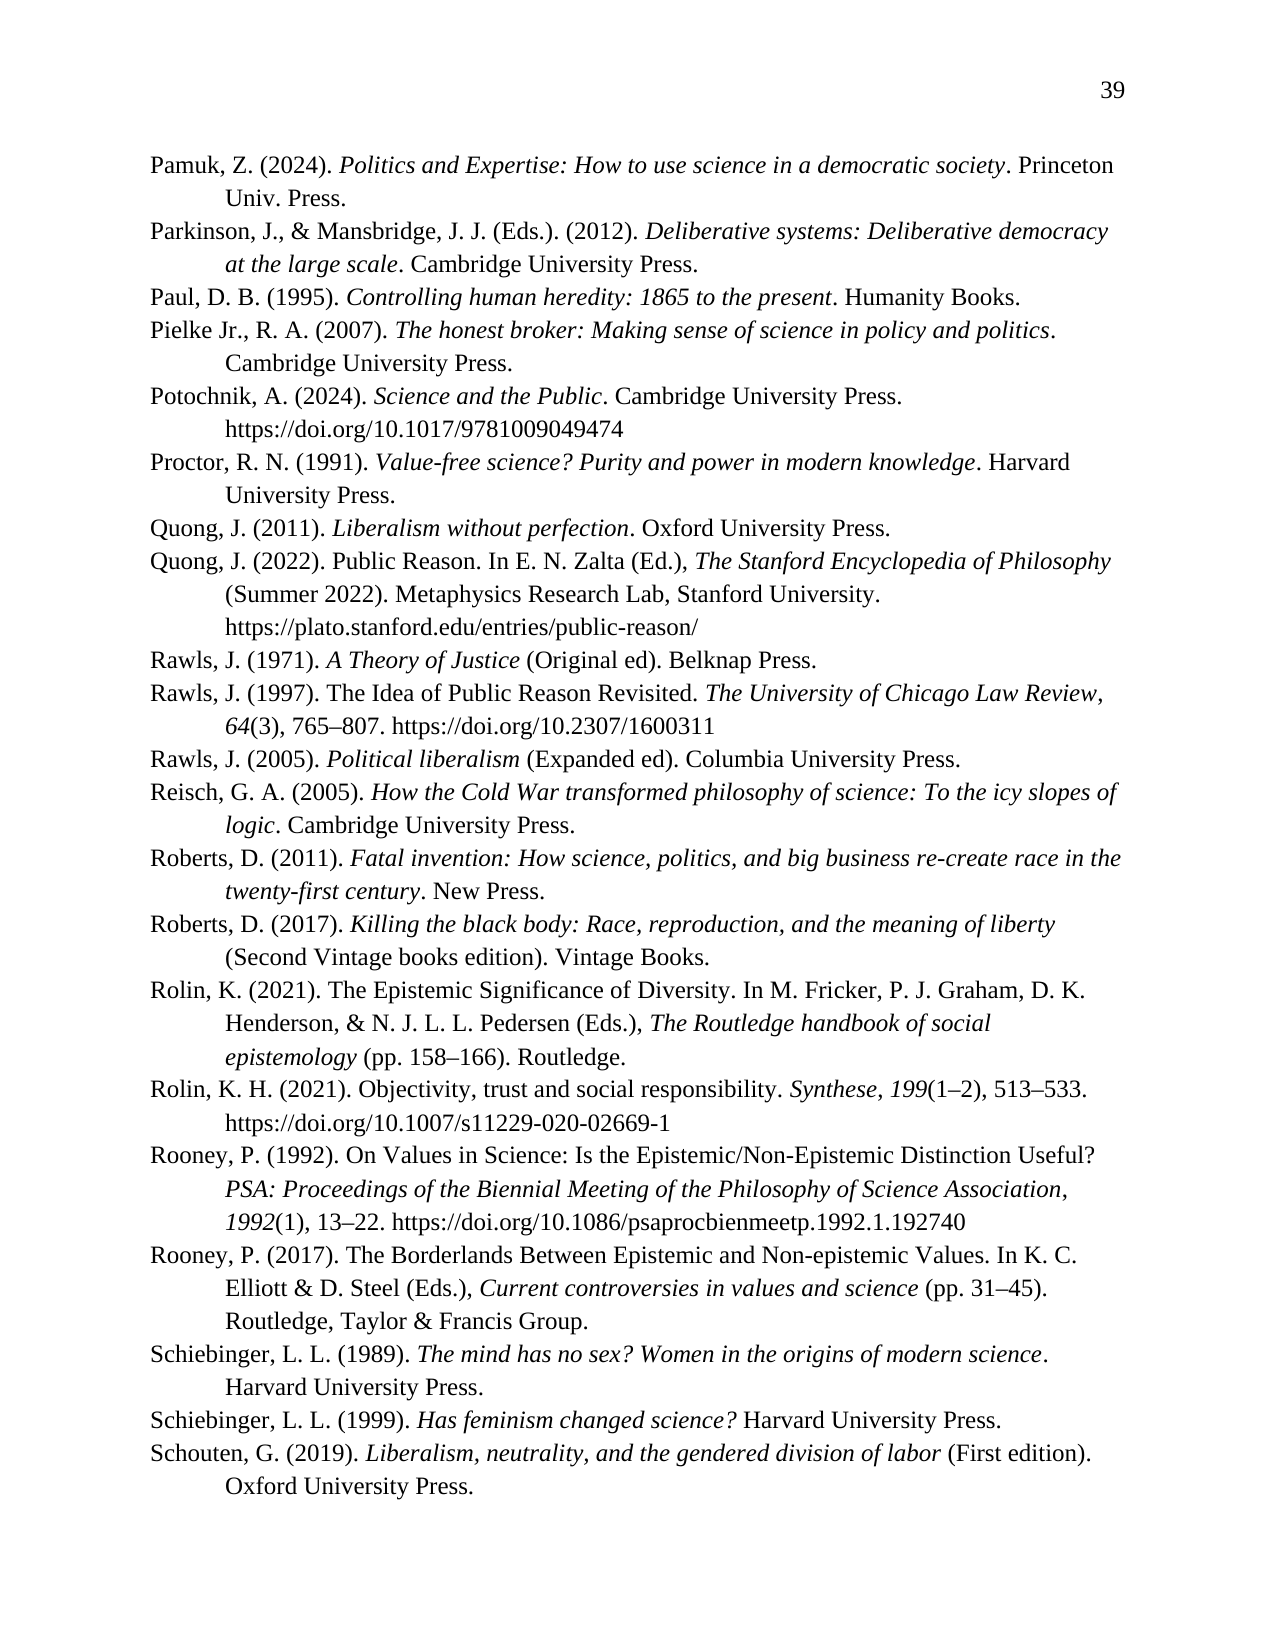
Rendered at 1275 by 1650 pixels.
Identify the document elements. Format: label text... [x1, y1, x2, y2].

text Potochnik, A. (2024). Science and the Public. Cambridge University Press. https://doi.org/10.1017/9781009049474 [150, 381, 1125, 443]
text Rolin, K. H. (2021). Objectivity, trust and social responsibility. Synthese, 199(1–2), 513–533. https://doi.org/10.1007/s11229-020-02669-1 [150, 1074, 1125, 1136]
text Schouten, G. (2019). Liberalism, neutrality, and the gendered division of labor (First edition). Oxford University Press. [150, 1438, 1125, 1499]
text Rolin, K. (2021). The Epistemic Significance of Diversity. In M. Fricker, P. J. Graham, D. K. Henderson, & N. J. L. L. Pedersen (Eds.), The Routledge handbook of social epistemology (pp. 158–166). Routledge. [150, 976, 1125, 1070]
text Schiebinger, L. L. (1999). Has feminism changed science? Harvard University Press. [150, 1405, 1125, 1433]
text Rooney, P. (2017). The Borderlands Between Epistemic and Non-epistemic Values. In K. C. Elliott & D. Steel (Eds.), Current controversies in values and science (pp. 31–45). Routledge, Taylor & Francis Group. [150, 1240, 1125, 1334]
text Rooney, P. (1992). On Values in Science: Is the Epistemic/Non-Epistemic Distinction Useful? PSA: Proceedings of the Biennial Meeting of the Philosophy of Science Association, 1992(1), 13–22. https://doi.org/10.1086/psaprocbienmeetp.1992.1.192740 [150, 1141, 1125, 1235]
text Parkinson, J., & Mansbridge, J. J. (Eds.). (2012). Deliberative systems: Deliberative democracy at the large scale. Cambridge University Press. [150, 216, 1125, 278]
text Quong, J. (2011). Liberalism without perfection. Oxford University Press. [150, 513, 1125, 542]
text Pamuk, Z. (2024). Politics and Expertise: How to use science in a democratic society. Princeton Univ. Press. [150, 150, 1125, 212]
text Quong, J. (2022). Public Reason. In E. N. Zalta (Ed.), The Stanford Encyclopedia of Philosophy (Summer 2022). Metaphysics Research Lab, Stanford University. https://plato.stanford.edu/entries/public-reason/ [150, 546, 1125, 641]
text Roberts, D. (2011). Fatal invention: How science, politics, and big business re-create race in the twenty-first century. New Press. [150, 843, 1125, 905]
text Rawls, J. (2005). Political liberalism (Expanded ed). Columbia University Press. [150, 744, 1125, 773]
text Rawls, J. (1997). The Idea of Public Reason Revisited. The University of Chicago Law Review, 64(3), 765–807. https://doi.org/10.2307/1600311 [150, 678, 1125, 740]
text Proctor, R. N. (1991). Value-free science? Purity and power in modern knowledge. Harvard University Press. [150, 447, 1125, 509]
text Roberts, D. (2017). Killing the black body: Race, reproduction, and the meaning of liberty (Second Vintage books edition). Vintage Books. [150, 909, 1125, 971]
text Paul, D. B. (1995). Controlling human heredity: 1865 to the present. Humanity Books. [150, 282, 1125, 311]
text Schiebinger, L. L. (1989). The mind has no sex? Women in the origins of modern science. Harvard University Press. [150, 1339, 1125, 1401]
text Reisch, G. A. (2005). How the Cold War transformed philosophy of science: To the icy slopes of logic. Cambridge University Press. [150, 777, 1125, 839]
text Rawls, J. (1971). A Theory of Justice (Original ed). Belknap Press. [150, 645, 1125, 674]
text Pielke Jr., R. A. (2007). The honest broker: Making sense of science in policy and politics. Cambridge University Press. [150, 315, 1125, 377]
